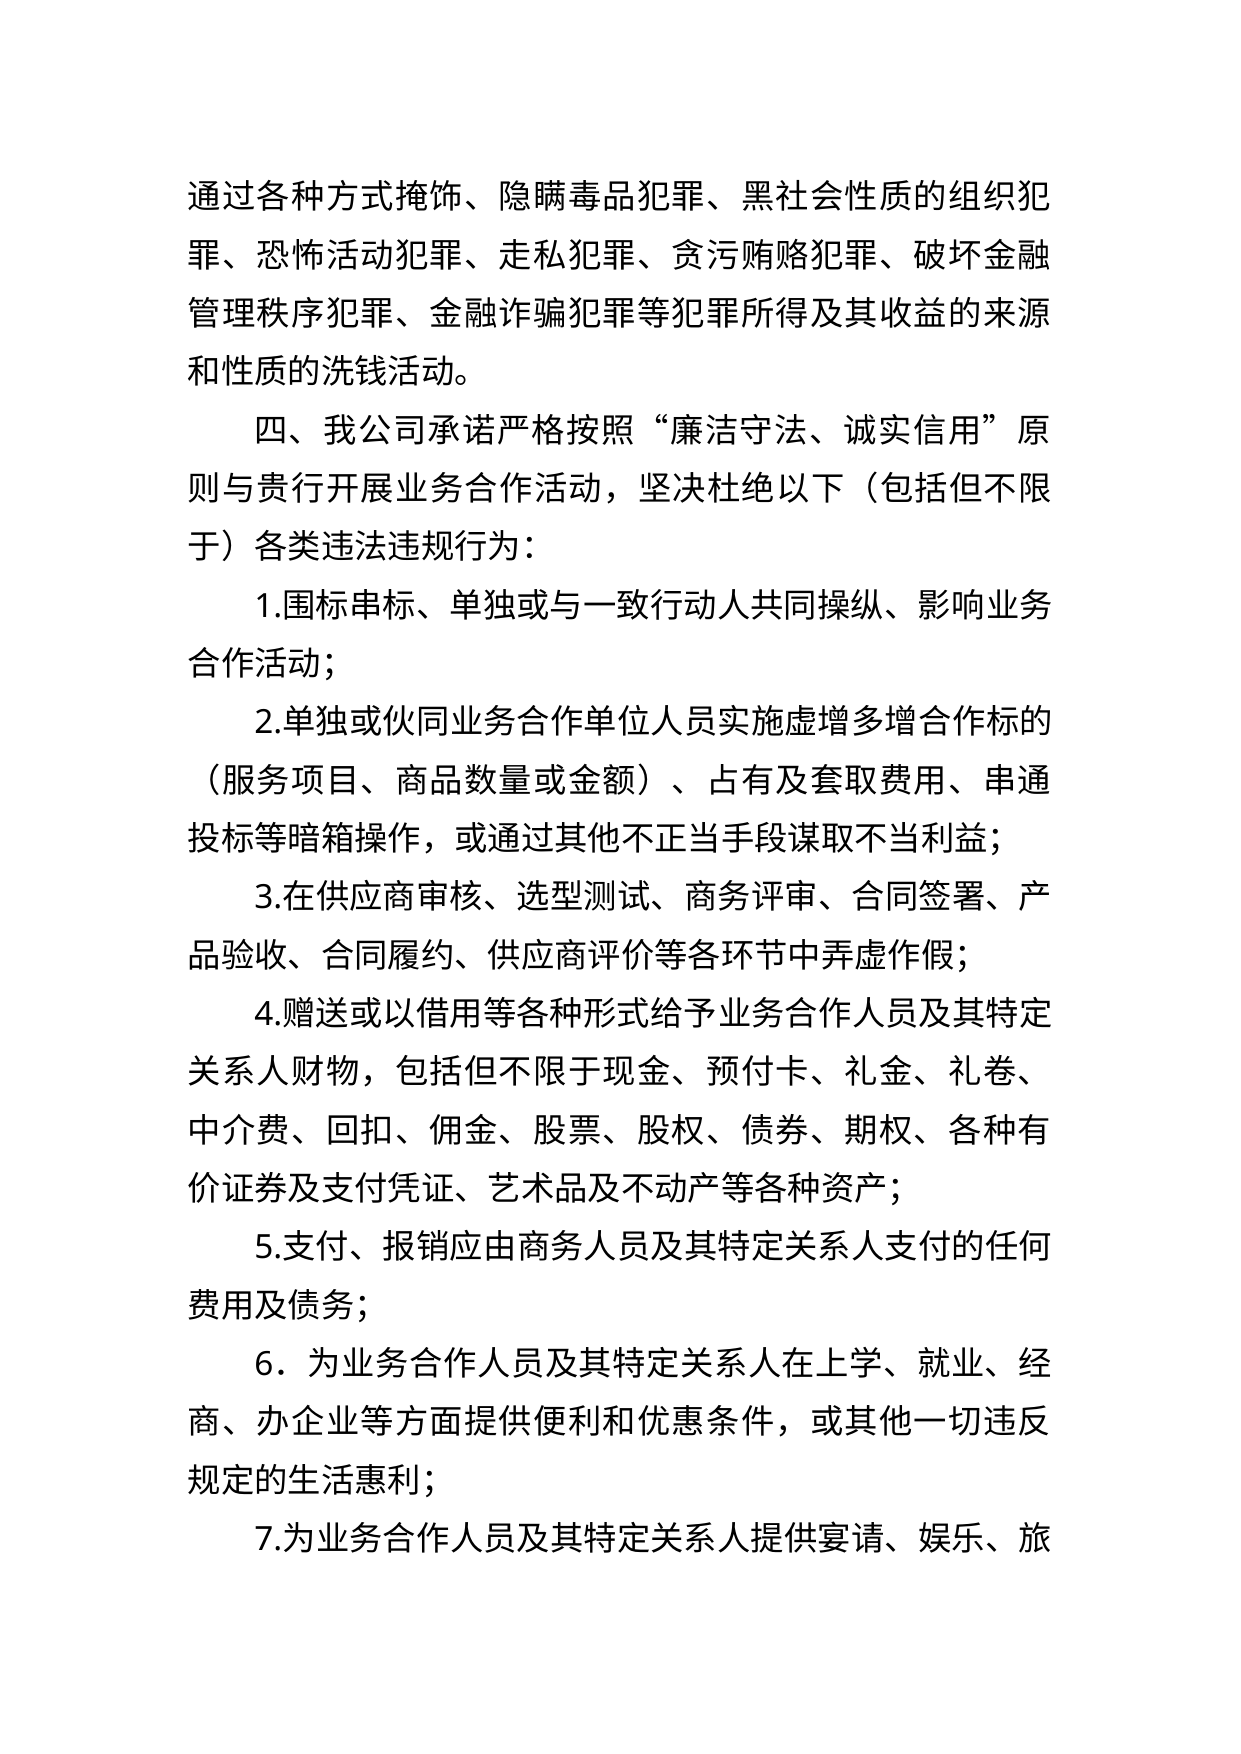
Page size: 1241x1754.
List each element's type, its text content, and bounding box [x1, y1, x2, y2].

text 5.支付、报销应由商务人员及其特定关系人支付的任何费用及债务； [187, 1212, 1053, 1329]
text 3.在供应商审核、选型测试、商务评审、合同签署、产品验收、合同履约、供应商评价等各环节中弄虚作假； [187, 862, 1053, 979]
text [187, 162, 1053, 395]
text 四、我公司承诺严格按照“廉洁守法、诚实信用”原则与贵行开展业务合作活动，坚决杜绝以下（包括但不限于）各类违法违规行为： [187, 395, 1053, 570]
text 1.围标串标、单独或与一致行动人共同操纵、影响业务合作活动； [187, 570, 1053, 687]
text 6．为业务合作人员及其特定关系人在上学、就业、经商、办企业等方面提供便利和优惠条件，或其他一切违反规定的生活惠利； [187, 1329, 1053, 1504]
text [187, 1504, 1053, 1562]
text 4.赠送或以借用等各种形式给予业务合作人员及其特定关系人财物，包括但不限于现金、预付卡、礼金、礼卷、中介费、回扣、佣金、股票、股权、债券、期权、各种有价证券及支付凭证、艺术品及不动产等各种资产； [187, 979, 1053, 1212]
text 2.单独或伙同业务合作单位人员实施虚增多增合作标的（服务项目、商品数量或金额）、占有及套取费用、串通投标等暗箱操作，或通过其他不正当手段谋取不当利益； [187, 687, 1053, 862]
